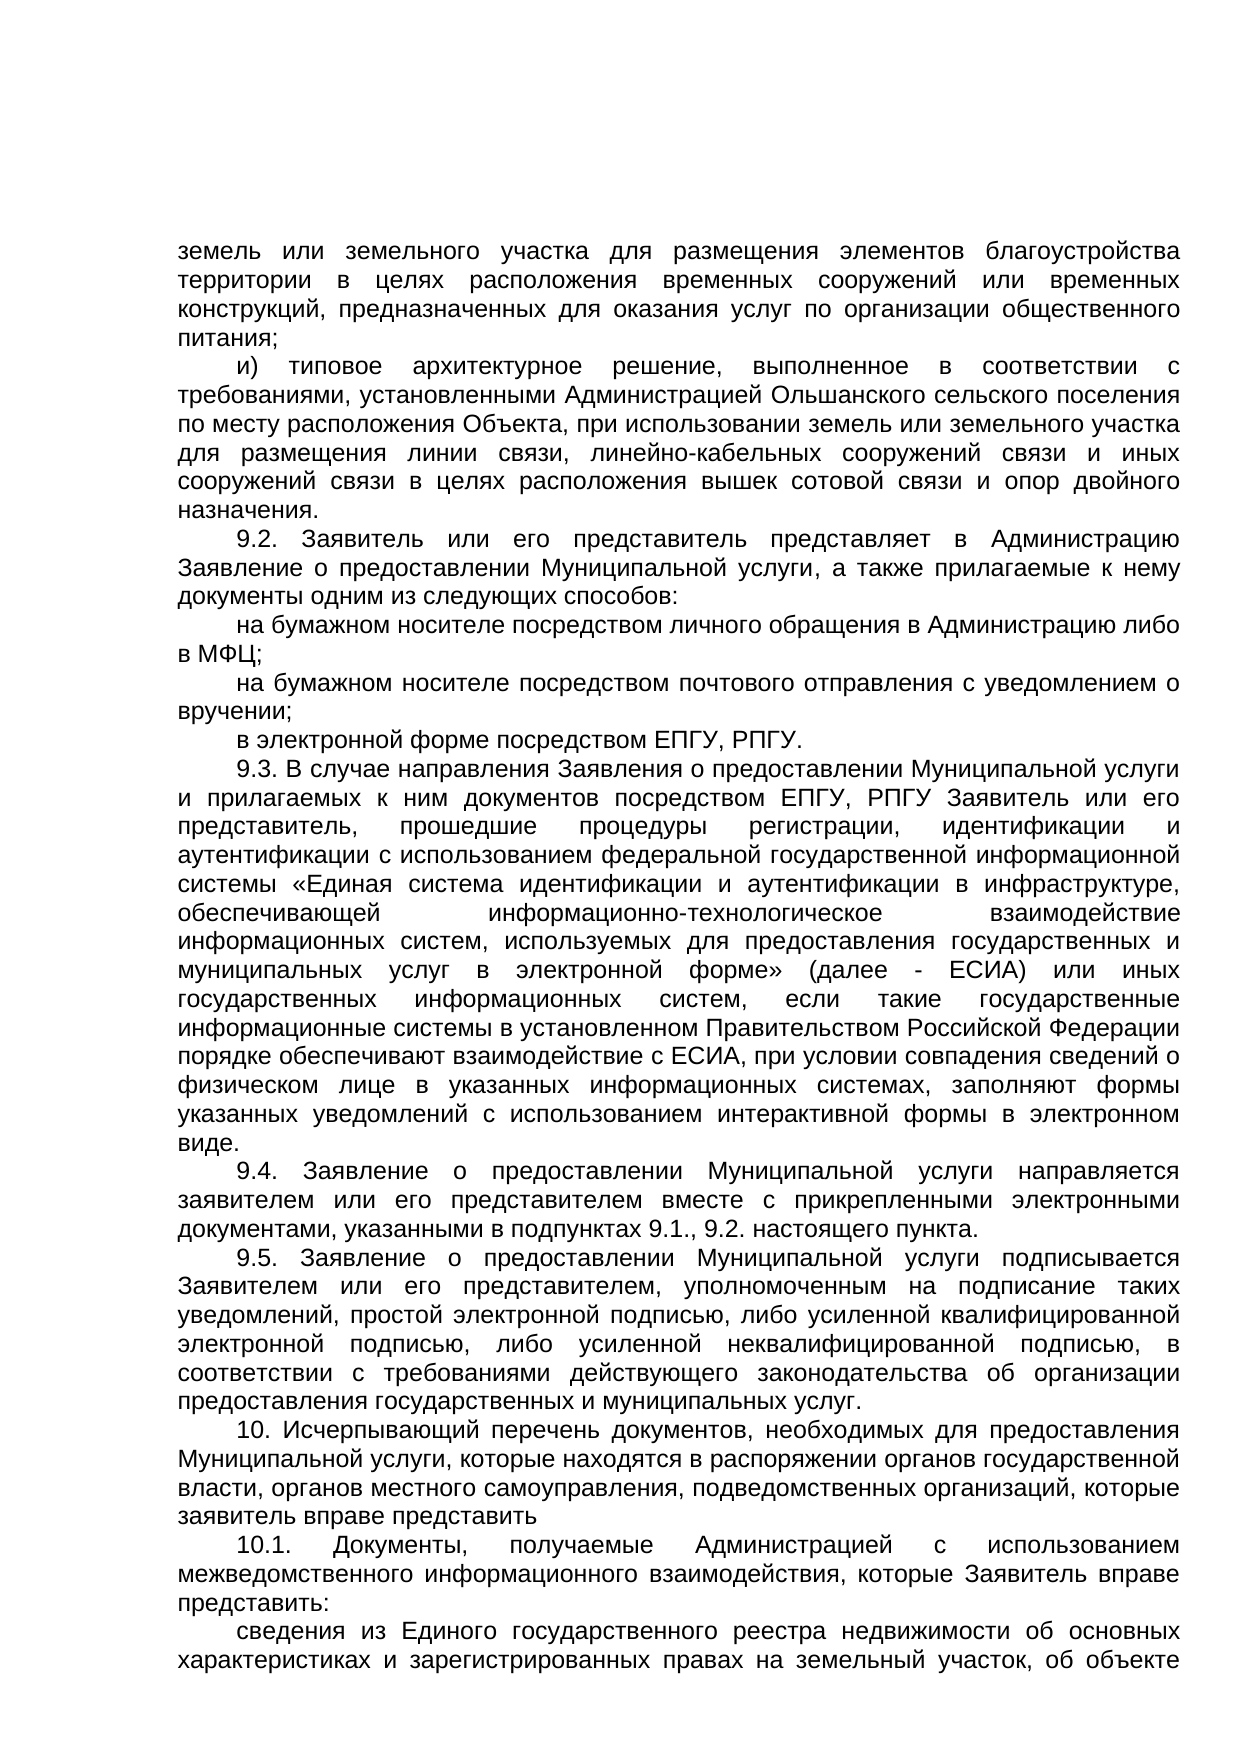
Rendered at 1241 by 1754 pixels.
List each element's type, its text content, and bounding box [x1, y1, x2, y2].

text на бумажном носителе посредством личного обращения в Администрацию либо в МФЦ; [177, 610, 1181, 667]
text 9.5. Заявление о предоставлении Муниципальной услуги подписывается Заявителем или его представителем, уполномоченным на подписание таких уведомлений, простой электронной подписью, либо усиленной квалифицированной электронной подписью, либо усиленной неквалифицированной подписью, в соответствии с требованиями действующего законодательства об организации предоставления государственных и муниципальных услуг. [177, 1242, 1181, 1415]
text 9.3. В случае направления Заявления о предоставлении Муниципальной услуги и прилагаемых к ним документов посредством ЕПГУ, РПГУ Заявитель или его представитель, прошедшие процедуры регистрации, идентификации и аутентификации с использованием федеральной государственной информационной системы «Единая система идентификации и аутентификации в инфраструктуре, обеспечивающей информационно-технологическое взаимодействие информационных систем, используемых для предоставления государственных и муниципальных услуг в электронной форме» (далее - ЕСИА) или иных государственных информационных систем, если такие государственные информационные системы в установленном Правительством Российской Федерации порядке обеспечивают взаимодействие с ЕСИА, при условии совпадения сведений о физическом лице в указанных информационных системах, заполняют формы указанных уведомлений с использованием интерактивной формы в электронном виде. [177, 754, 1181, 1156]
text 9.2. Заявитель или его представитель представляет в Администрацию Заявление о предоставлении Муниципальной услуги, а также прилагаемые к нему документы одним из следующих способов: [177, 524, 1181, 610]
text в электронной форме посредством ЕПГУ, РПГУ. [177, 725, 1181, 754]
text 9.4. Заявление о предоставлении Муниципальной услуги направляется заявителем или его представителем вместе с прикрепленными электронными документами, указанными в подпунктах 9.1., 9.2. настоящего пункта. [177, 1156, 1181, 1242]
text и) типовое архитектурное решение, выполненное в соответствии с требованиями, установленными Администрацией Ольшанского сельского поселения по месту расположения Объекта, при использовании земель или земельного участка для размещения линии связи, линейно-кабельных сооружений связи и иных сооружений связи в целях расположения вышек сотовой связи и опор двойного назначения. [177, 351, 1181, 524]
text на бумажном носителе посредством почтового отправления с уведомлением о вручении; [177, 667, 1181, 725]
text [177, 236, 1181, 351]
text 10. Исчерпывающий перечень документов, необходимых для предоставления Муниципальной услуги, которые находятся в распоряжении органов государственной власти, органов местного самоуправления, подведомственных организаций, которые заявитель вправе представить [177, 1415, 1181, 1530]
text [177, 1616, 1181, 1674]
text 10.1. Документы, получаемые Администрацией с использованием межведомственного информационного взаимодействия, которые Заявитель вправе представить: [177, 1530, 1181, 1616]
